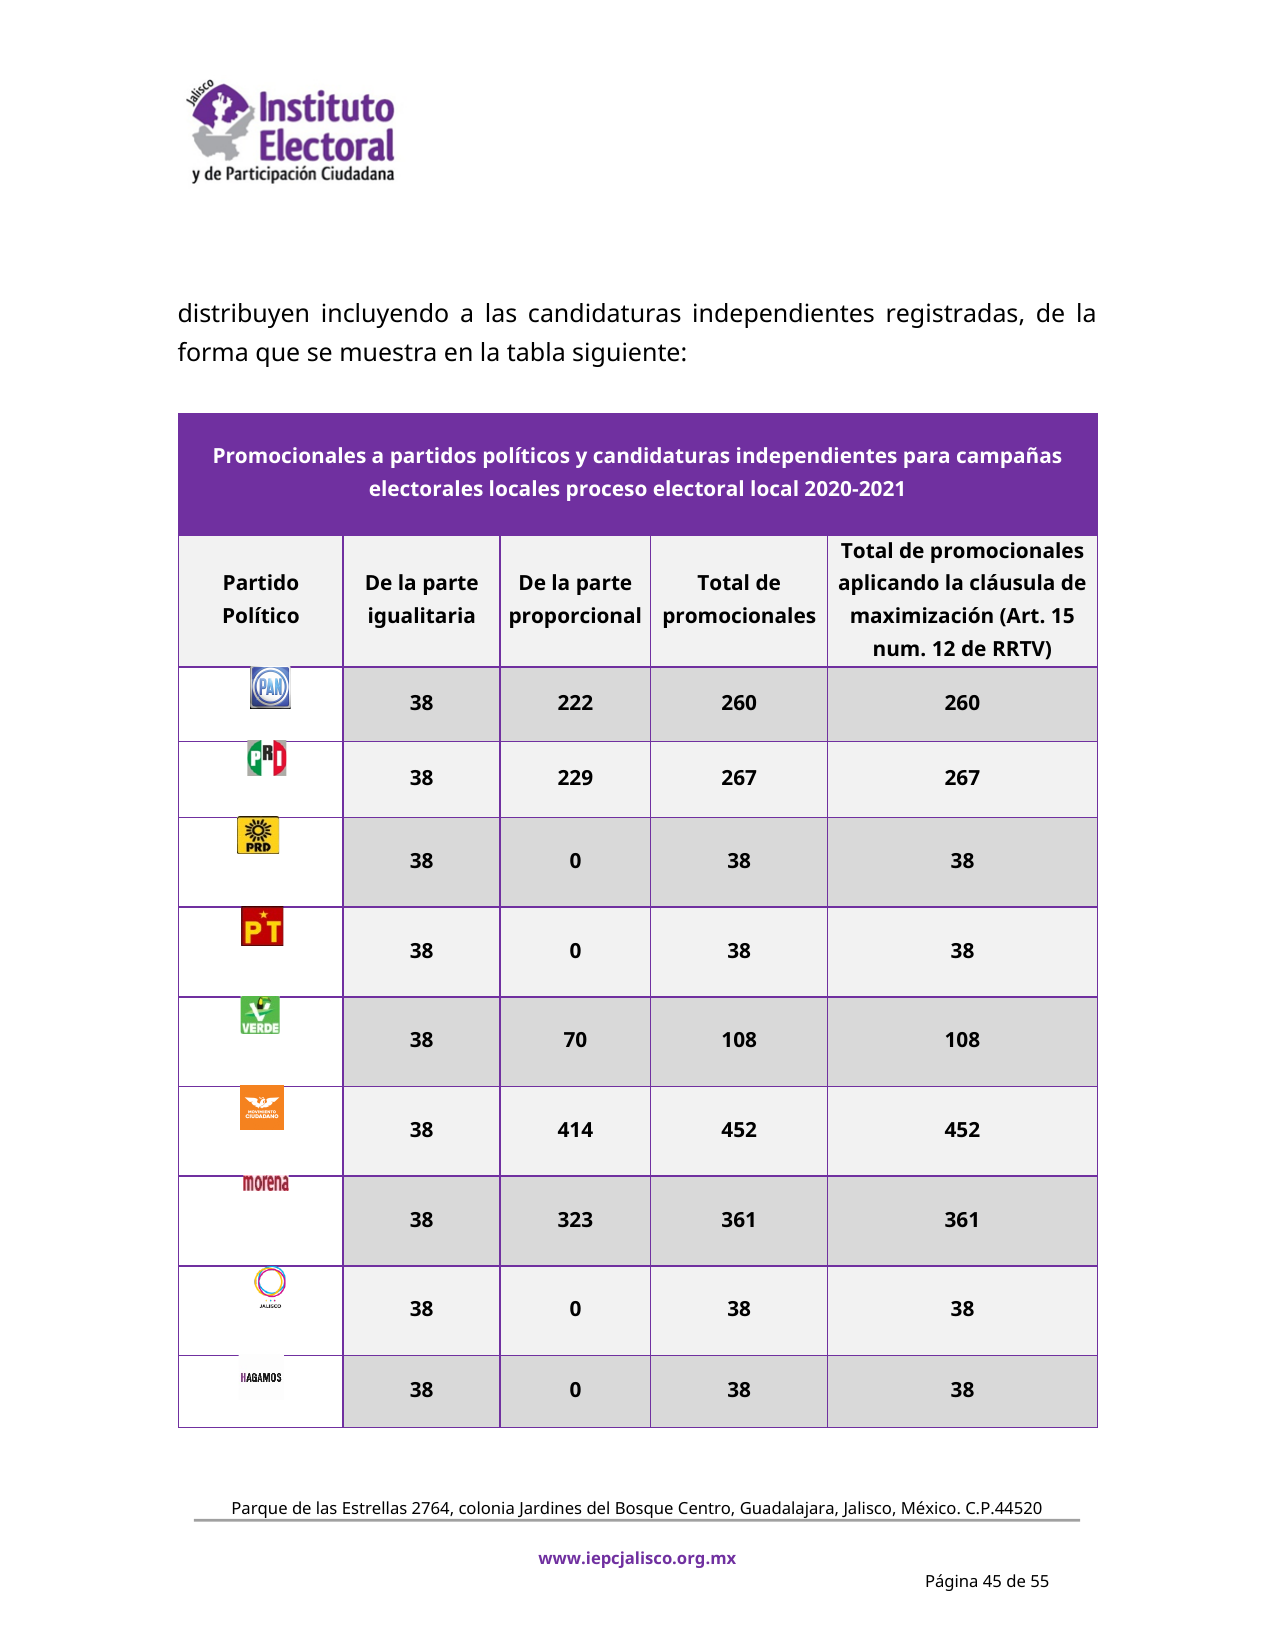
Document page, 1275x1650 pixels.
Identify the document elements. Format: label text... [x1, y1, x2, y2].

table_cell 70 [501, 998, 650, 1086]
table_cell 323 [501, 1177, 650, 1265]
table_cell 38 [651, 1356, 827, 1427]
table_cell 38 [344, 668, 499, 741]
table_cell 361 [828, 1177, 1097, 1265]
table_cell 38 [651, 908, 827, 996]
table_cell 38 [344, 1356, 499, 1427]
table_cell 0 [501, 1267, 650, 1355]
table_cell 38 [828, 1356, 1097, 1427]
picture [241, 906, 284, 946]
picture [177, 75, 408, 195]
table_cell [179, 1356, 342, 1427]
table_cell 38 [828, 818, 1097, 906]
table_cell 38 [344, 818, 499, 906]
table_cell 38 [344, 998, 499, 1086]
table_cell 108 [651, 998, 827, 1086]
table_header Promocionales a partidos políticos y candidaturas independientes para campañas electorales locales proceso electoral local 2020-2021 [179, 414, 1097, 534]
table_cell 38 [651, 1267, 827, 1355]
table_cell 267 [828, 742, 1097, 817]
table_cell 267 [651, 742, 827, 817]
table_cell 38 [344, 1177, 499, 1265]
picture [238, 1354, 284, 1400]
table_cell [179, 742, 342, 817]
table_cell Total de promocionales [651, 536, 827, 666]
table_cell 0 [501, 818, 650, 906]
table_cell 414 [501, 1087, 650, 1175]
picture [237, 816, 280, 854]
table_cell 260 [651, 668, 827, 741]
table_cell [179, 1267, 342, 1355]
table_cell 222 [501, 668, 650, 741]
table_cell 38 [344, 1267, 499, 1355]
picture [247, 740, 287, 776]
table_cell Total de promocionales aplicando la cláusula de maximización (Art. 15 num. 12 de RRTV) [828, 536, 1097, 666]
table_cell 38 [344, 1087, 499, 1175]
table_cell [179, 998, 342, 1086]
table_cell 0 [501, 908, 650, 996]
table_cell De la parte igualitaria [344, 536, 499, 666]
picture [240, 996, 280, 1034]
table_cell [179, 668, 342, 741]
table_cell De la parte proporcional [501, 536, 650, 666]
table_cell 0 [501, 1356, 650, 1427]
table_cell 38 [651, 818, 827, 906]
table_cell Partido Político [179, 536, 342, 666]
table_cell 260 [828, 668, 1097, 741]
table_cell 452 [828, 1087, 1097, 1175]
picture [240, 1085, 284, 1130]
table_cell [179, 1177, 342, 1265]
table_cell 229 [501, 742, 650, 817]
table_cell 452 [651, 1087, 827, 1175]
table_cell 38 [828, 1267, 1097, 1355]
table_cell [179, 1087, 342, 1175]
picture [243, 1175, 289, 1191]
table_cell 108 [828, 998, 1097, 1086]
table_cell [179, 908, 342, 996]
table_cell 361 [651, 1177, 827, 1265]
table_cell 38 [828, 908, 1097, 996]
table_cell [179, 818, 342, 906]
table_cell 38 [344, 908, 499, 996]
table_cell 38 [344, 742, 499, 817]
picture [248, 1265, 292, 1309]
